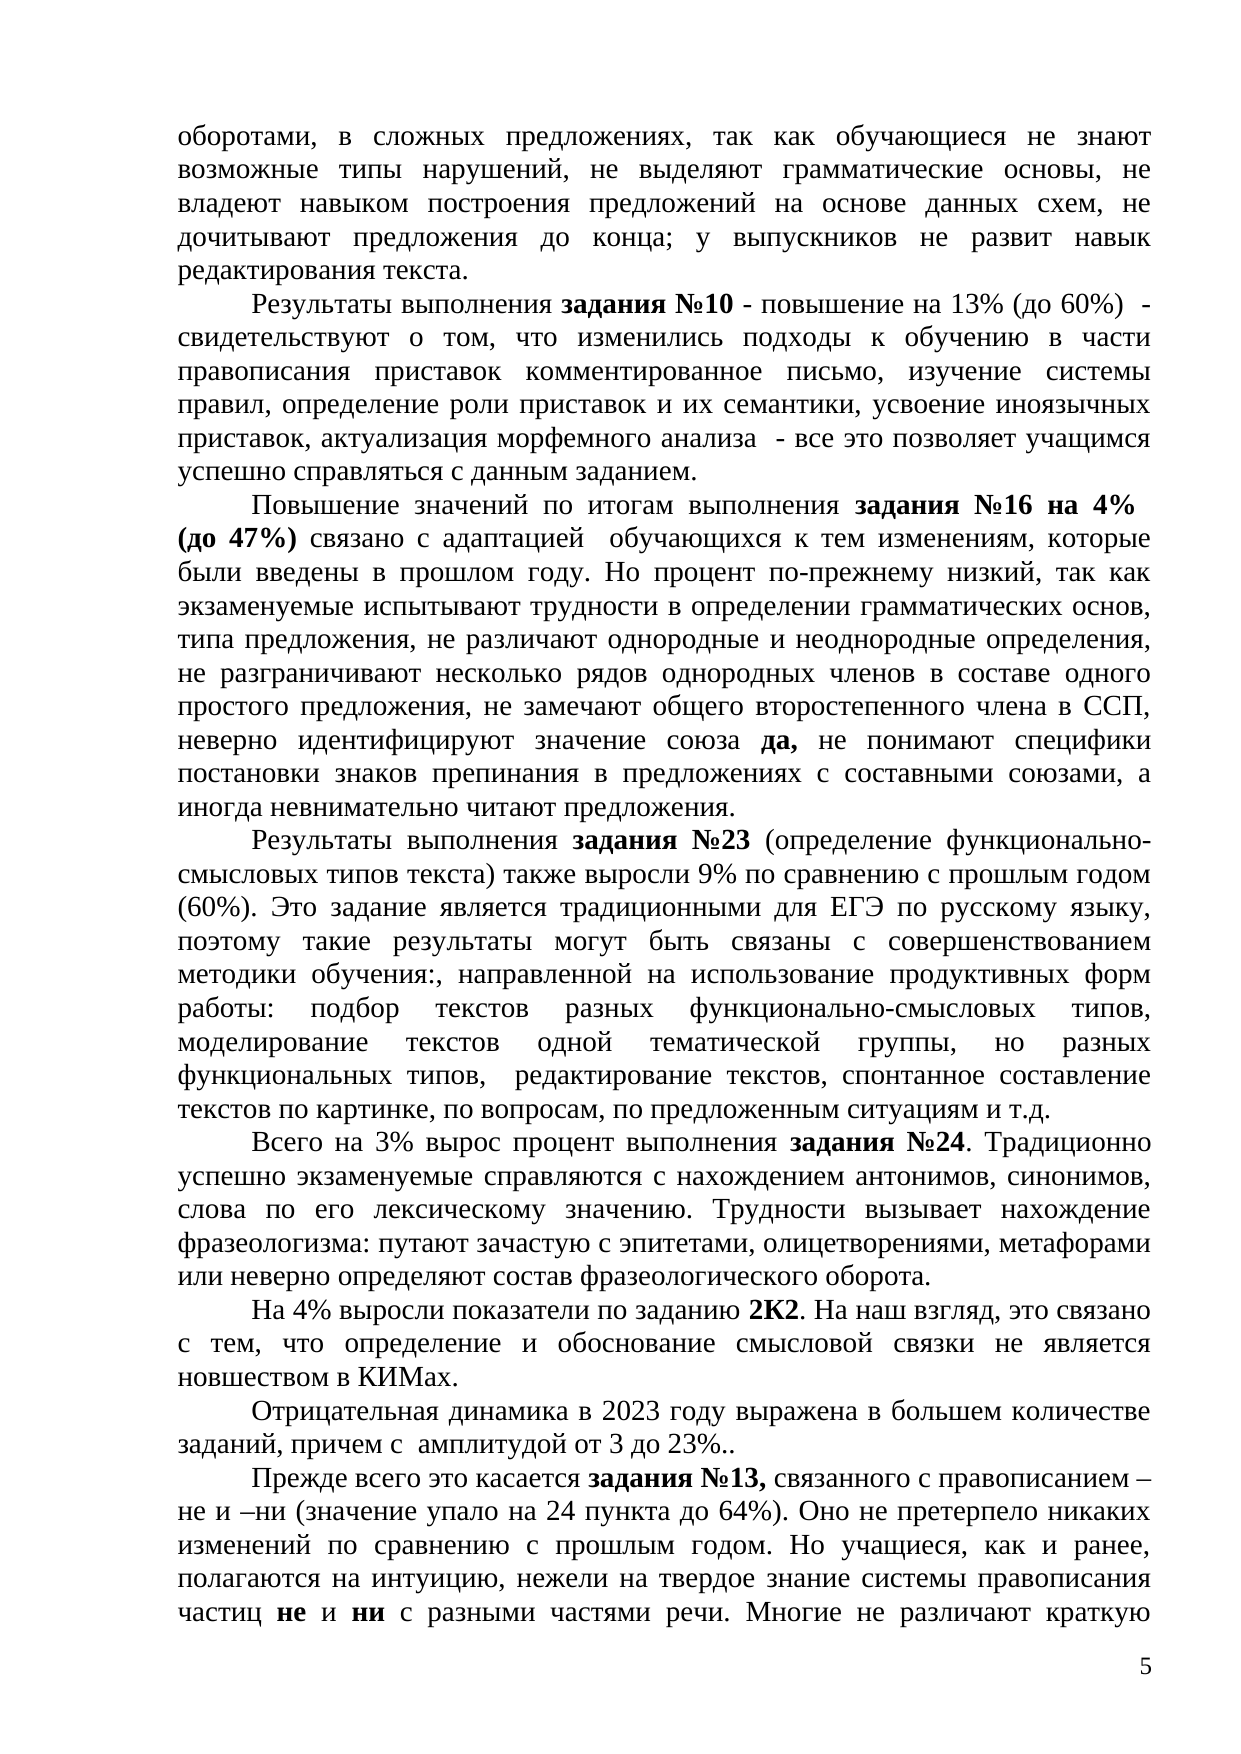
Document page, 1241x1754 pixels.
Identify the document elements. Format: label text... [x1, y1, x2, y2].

text Результаты выполнения задания №10 - повышение на 13% (до 60%) - свидетельствуют о том, что изменились подходы к обучению в части правописания приставок комментированное письмо, изучение системы правил, определение роли приставок и их семантики, усвоение иноязычных приставок, актуализация морфемного анализа - все это позволяет учащимся успешно справляться с данным заданием. [177, 286, 1152, 487]
text Повышение значений по итогам выполнения задания №16 на 4% (до 47%) связано с адаптацией обучающихся к тем изменениям, которые были введены в прошлом году. Но процент по-прежнему низкий, так как экзаменуемые испытывают трудности в определении грамматических основ, типа предложения, не различают однородные и неоднородные определения, не разграничивают несколько рядов однородных членов в составе одного простого предложения, не замечают общего второстепенного члена в ССП, неверно идентифицируют значение союза да, не понимают специфики постановки знаков препинания в предложениях с составными союзами, а иногда невнимательно читают предложения. [177, 487, 1152, 822]
text Отрицательная динамика в 2023 году выражена в большем количестве заданий, причем с амплитудой от 3 до 23%.. [177, 1393, 1152, 1460]
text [177, 118, 1152, 286]
text Всего на 3% вырос процент выполнения задания №24. Традиционно успешно экзаменуемые справляются с нахождением антонимов, синонимов, слова по его лексическому значению. Трудности вызывает нахождение фразеологизма: путают зачастую с эпитетами, олицетворениями, метафорами или неверно определяют состав фразеологического оборота. [177, 1124, 1152, 1292]
text Результаты выполнения задания №23 (определение функционально-смысловых типов текста) также выросли 9% по сравнению с прошлым годом (60%). Это задание является традиционными для ЕГЭ по русскому языку, поэтому такие результаты могут быть связаны с совершенствованием методики обучения:, направленной на использование продуктивных форм работы: подбор текстов разных функционально-смысловых типов, моделирование текстов одной тематической группы, но разных функциональных типов, редактирование текстов, спонтанное составление текстов по картинке, по вопросам, по предложенным ситуациям и т.д. [177, 822, 1152, 1124]
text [177, 1460, 1152, 1627]
text На 4% выросли показатели по заданию 2К2. На наш взгляд, это связано с тем, что определение и обоснование смысловой связки не является новшеством в КИМах. [177, 1292, 1152, 1393]
